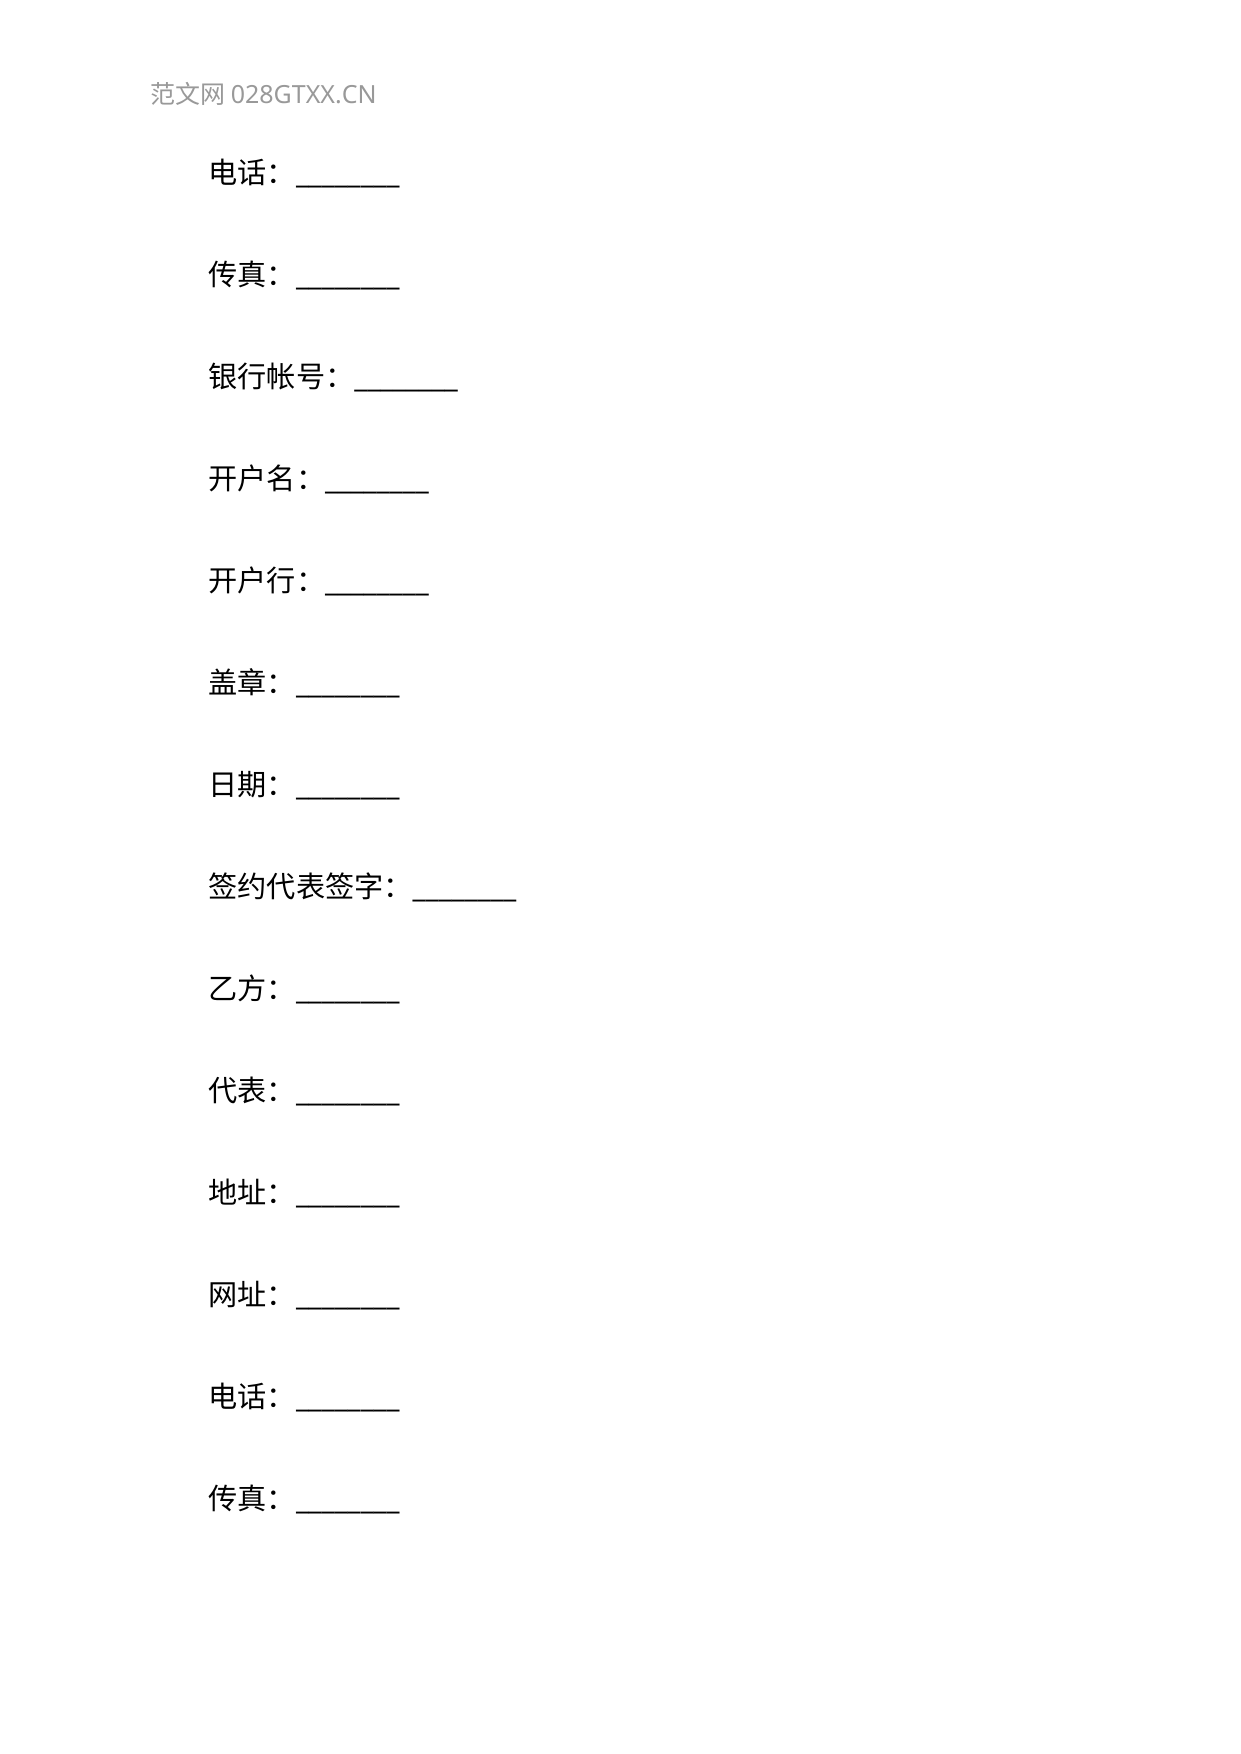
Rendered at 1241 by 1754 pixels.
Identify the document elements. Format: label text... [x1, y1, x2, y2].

text 电话：________ [150, 150, 1090, 192]
text 银行帐号：________ [150, 354, 1090, 396]
text 日期：________ [150, 762, 1090, 804]
text 传真：________ [150, 1476, 1090, 1518]
text 网址：________ [150, 1272, 1090, 1314]
text 签约代表签字：________ [150, 864, 1090, 906]
text 代表：________ [150, 1068, 1090, 1110]
text 盖章：________ [150, 660, 1090, 702]
text 传真：________ [150, 252, 1090, 294]
text 地址：________ [150, 1170, 1090, 1212]
text 乙方：________ [150, 966, 1090, 1008]
text 开户名：________ [150, 456, 1090, 498]
text 开户行：________ [150, 558, 1090, 600]
text 电话：________ [150, 1374, 1090, 1416]
